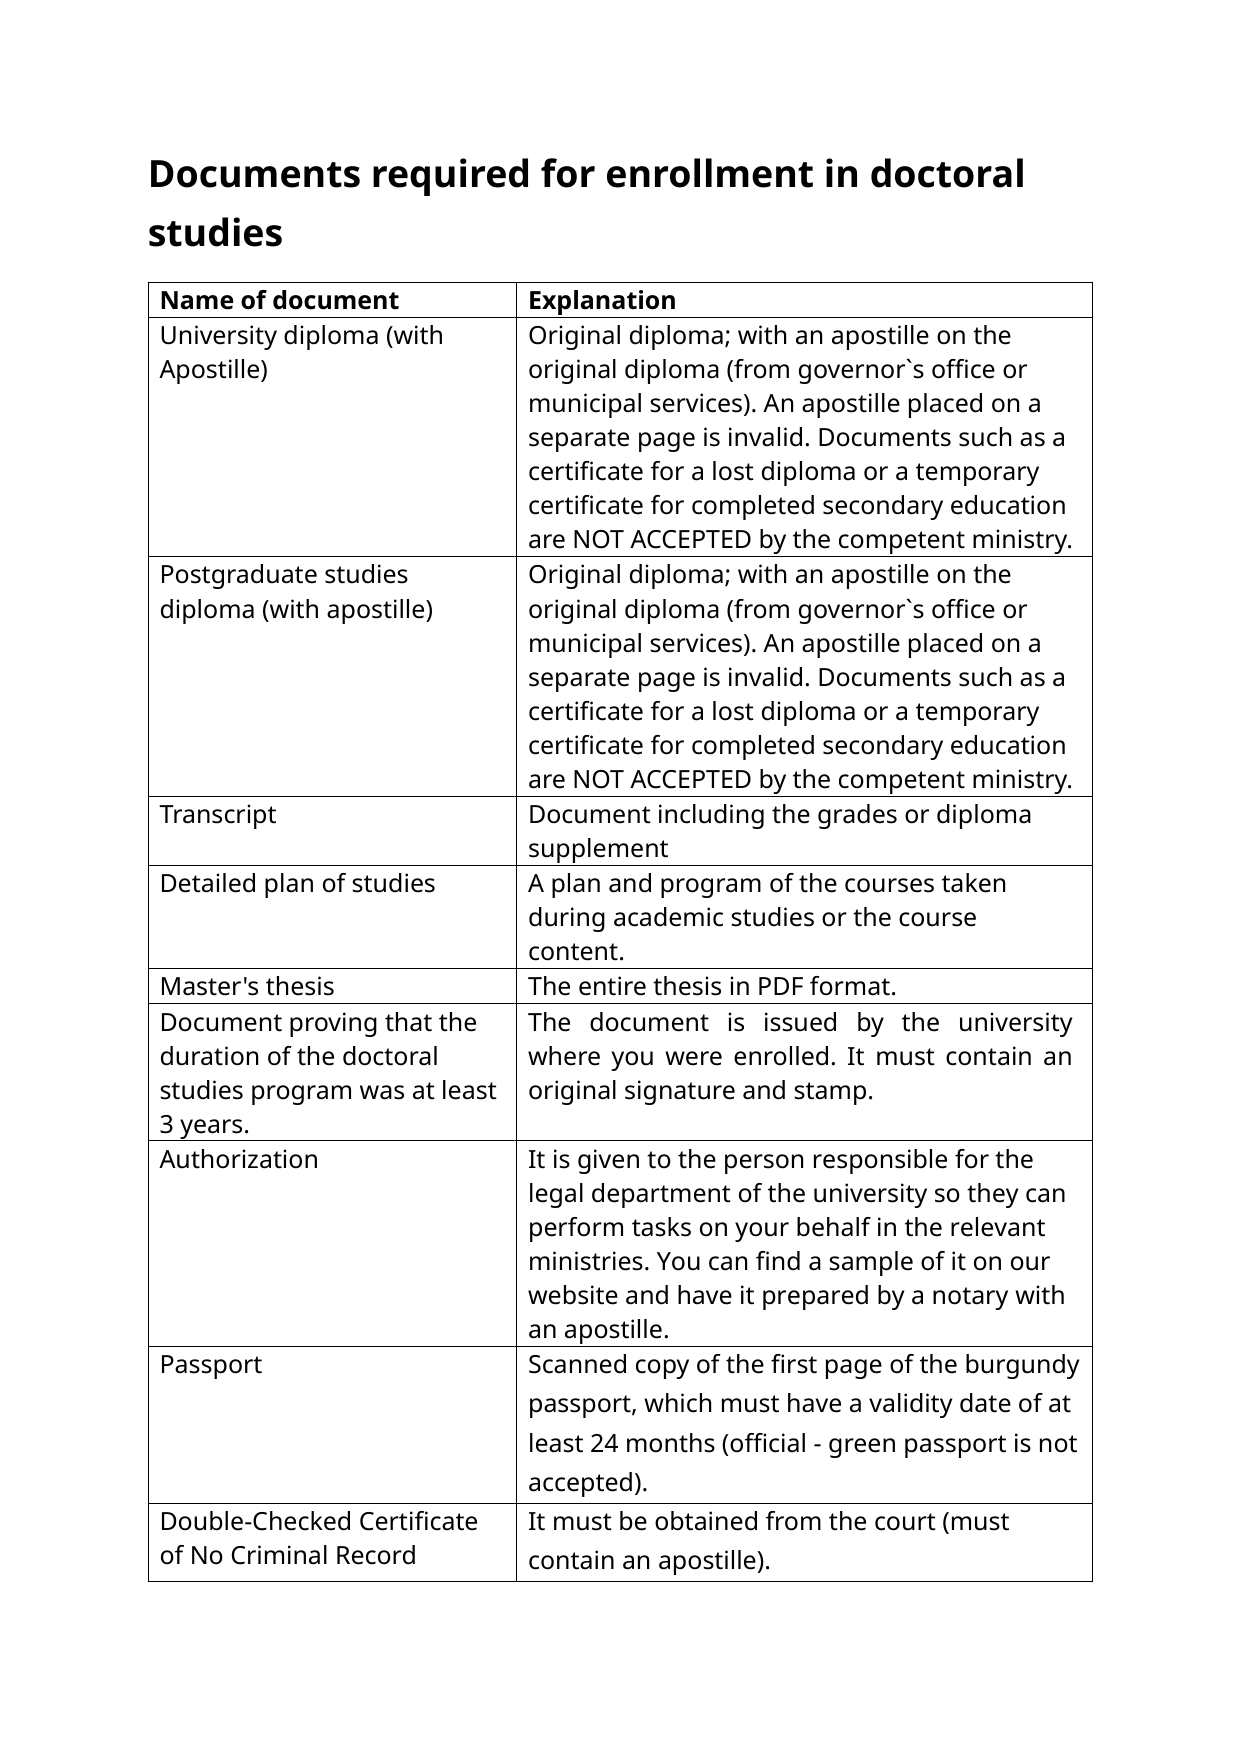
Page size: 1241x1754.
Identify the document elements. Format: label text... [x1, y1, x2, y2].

table_cell The entire thesis in PDF format. [517, 969, 1092, 1003]
table_cell Original diploma; with an apostille on the original diploma (from governor`s office or municipal services). An apostille placed on a separate page is invalid. Documents such as a certificate for a lost diploma or a temporary certificate for completed secondary education are NOT ACCEPTED by the competent ministry. [517, 318, 1092, 556]
table_header Explanation [517, 283, 1092, 317]
table_cell Postgraduate studies diploma (with apostille) [149, 557, 516, 796]
text Documents required for enrollment in doctoral studies [148, 148, 1093, 257]
table_cell Original diploma; with an apostille on the original diploma (from governor`s office or municipal services). An apostille placed on a separate page is invalid. Documents such as a certificate for a lost diploma or a temporary certificate for completed secondary education are NOT ACCEPTED by the competent ministry. [517, 557, 1092, 796]
table_cell Authorization [149, 1141, 516, 1346]
table_cell Scanned copy of the first page of the burgundy passport, which must have a validity date of at least 24 months (official - green passport is not accepted). [517, 1347, 1092, 1503]
table_cell A plan and program of the courses taken during academic studies or the course content. [517, 866, 1092, 968]
table_cell Document proving that the duration of the doctoral studies program was at least 3 years. [149, 1004, 516, 1140]
table_cell Passport [149, 1347, 516, 1503]
table_cell It must be obtained from the court (must contain an apostille). [517, 1504, 1092, 1581]
table_cell It is given to the person responsible for the legal department of the university so they can perform tasks on your behalf in the relevant ministries. You can find a sample of it on our website and have it prepared by a notary with an apostille. [517, 1141, 1092, 1346]
table_cell Transcript [149, 797, 516, 865]
table_header Name of document [149, 283, 516, 317]
table_cell Double-Checked Certificate of No Criminal Record [149, 1504, 516, 1581]
table_cell Document including the grades or diploma supplement [517, 797, 1092, 865]
table_cell Master's thesis [149, 969, 516, 1003]
table_cell Detailed plan of studies [149, 866, 516, 968]
table_cell The document is issued by the university where you were enrolled. It must contain an original signature and stamp. [517, 1004, 1092, 1140]
table_cell University diploma (with Apostille) [149, 318, 516, 556]
